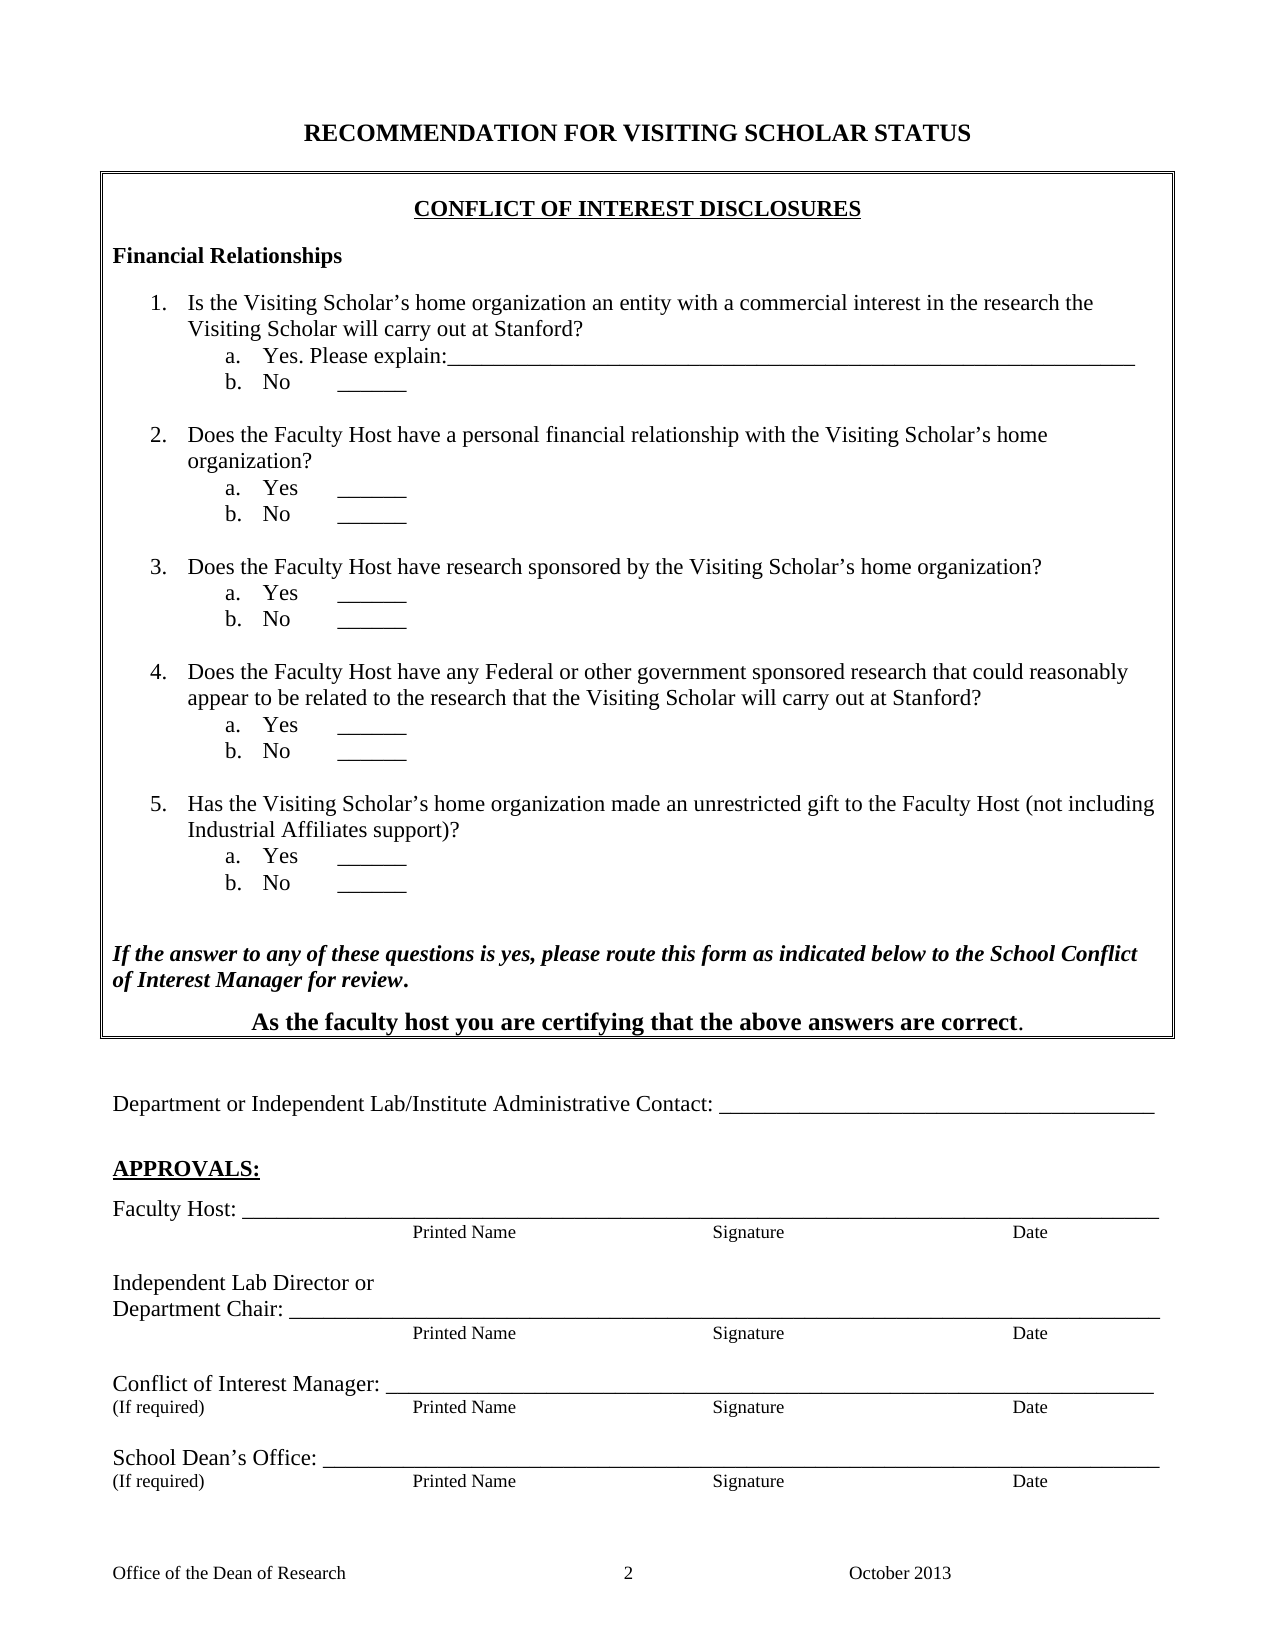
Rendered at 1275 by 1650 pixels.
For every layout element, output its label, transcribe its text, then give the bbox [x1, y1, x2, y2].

text Faculty Host: ________________________________________________________________________________ [112, 1195, 1162, 1221]
text School Dean’s Office: _________________________________________________________________________ [112, 1444, 1162, 1470]
text Printed Name Signature Date [112, 1221, 1162, 1243]
text Printed Name Signature Date [112, 1322, 1162, 1343]
text Conflict of Interest Manager: ___________________________________________________________________ [112, 1370, 1162, 1396]
text Department Chair: ____________________________________________________________________________ [112, 1296, 1162, 1322]
text (If required) Printed Name Signature Date [112, 1396, 1162, 1418]
text RECOMMENDATION FOR VISITING SCHOLAR STATUS [112, 118, 1162, 147]
table_header CONFLICT OF INTEREST DISCLOSURES Financial Relationships Is the Visiting Scholar’s home organization an entity with a commercial interest in the research the Visiting Scholar will carry out at Stanford? Yes. Please explain:____________________________________________________________ No ______ Does the Faculty Host have a personal financial relationship with the Visiting Scholar’s home organization? Yes ______ No ______ Does the Faculty Host have research sponsored by the Visiting Scholar’s home organization? Yes ______ No ______ Does the Faculty Host have any Federal or other government sponsored research that could reasonably appear to be related to the research that the Visiting Scholar will carry out at Stanford? Yes ______ No ______ Has the Visiting Scholar’s home organization made an unrestricted gift to the Faculty Host (not including Industrial Affiliates support)? Yes ______ No ______ If the answer to any of these questions is yes, please route this form as indicated below to the School Conflict of Interest Manager for review. As the faculty host you are certifying that the above answers are correct. [103, 174, 1172, 1036]
text APPROVALS: [112, 1155, 1162, 1182]
text Department or Independent Lab/Institute Administrative Contact: ______________________________________ [112, 1089, 1162, 1116]
text Independent Lab Director or [112, 1269, 1162, 1296]
text (If required) Printed Name Signature Date [112, 1470, 1162, 1492]
